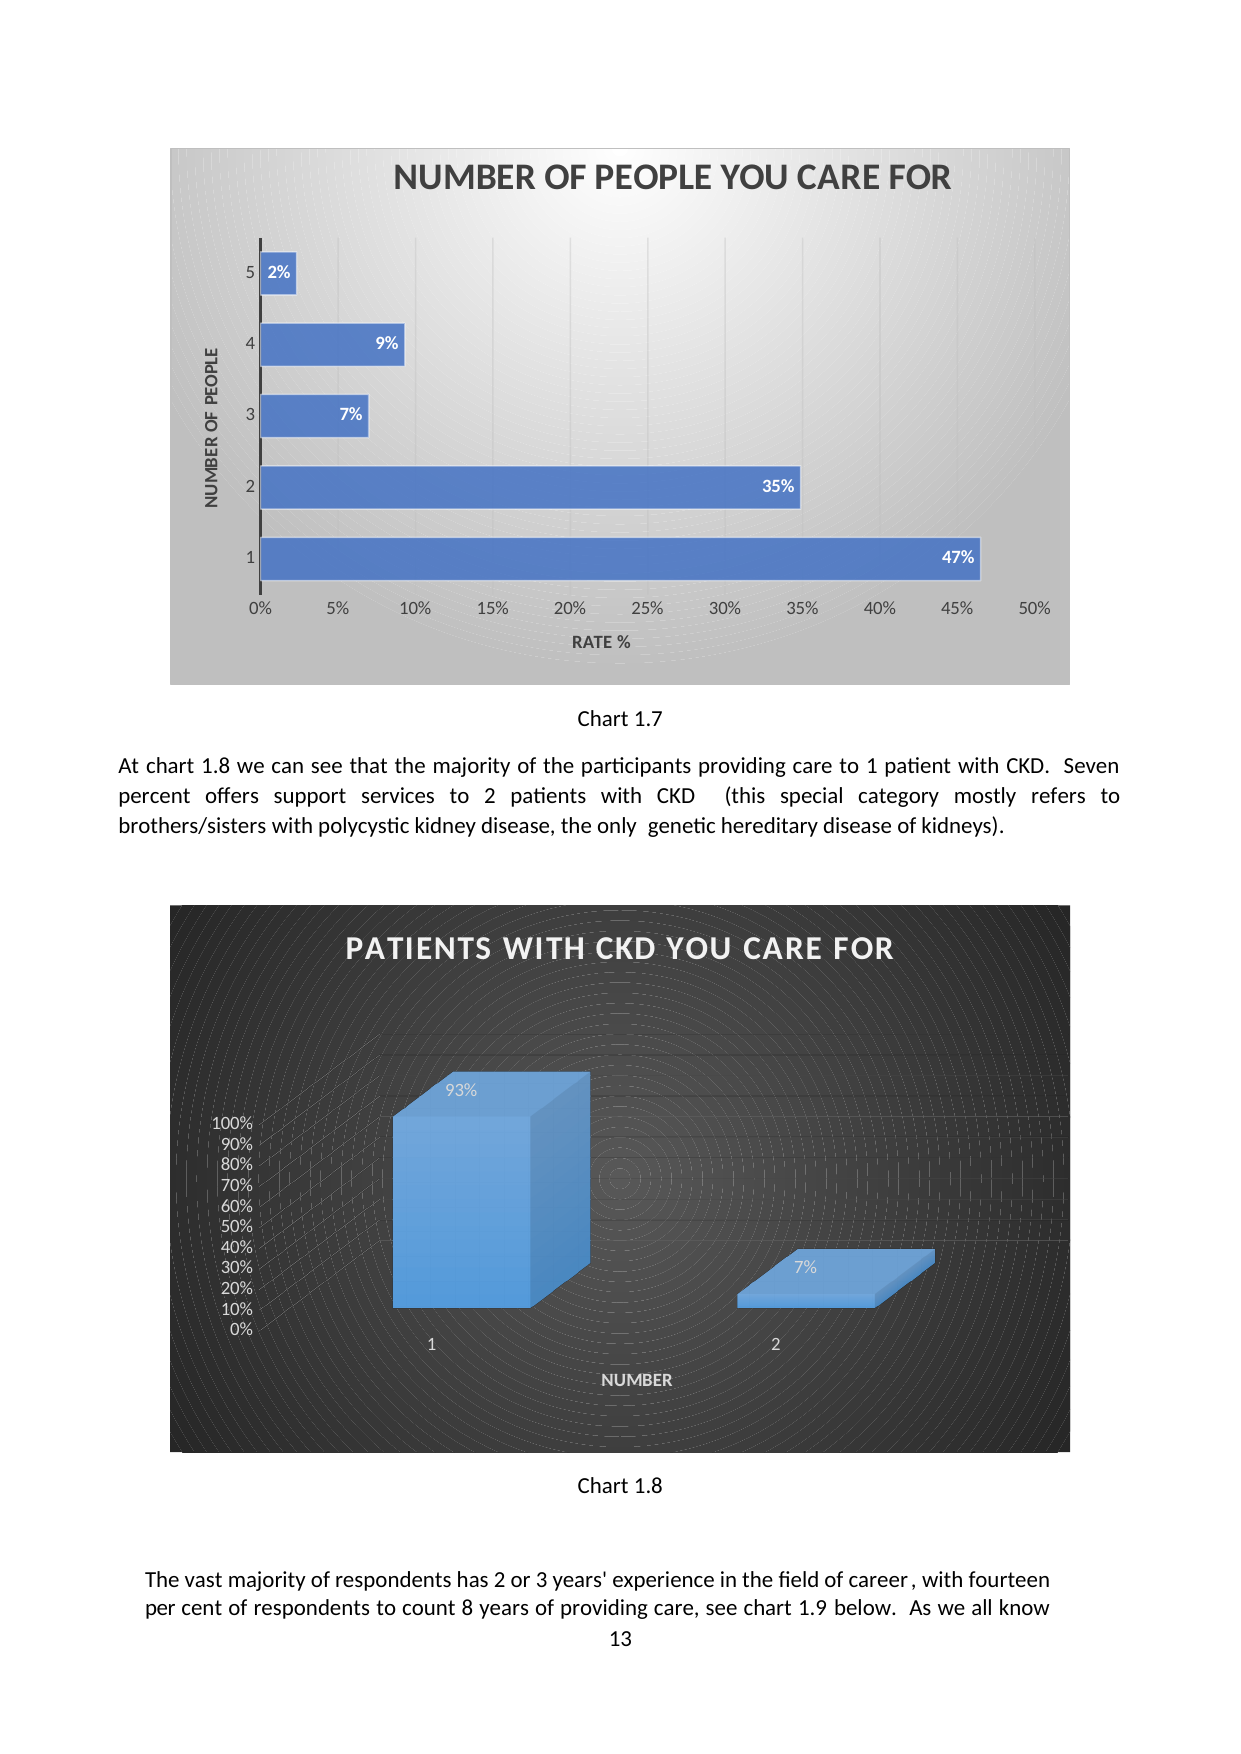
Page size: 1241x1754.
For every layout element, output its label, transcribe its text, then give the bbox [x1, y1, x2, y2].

text Chart 1.7 [118, 704, 1122, 732]
text Chart 1.8 [118, 1471, 1122, 1499]
text At chart 1.8 we can see that the majority of the participants providing care to 1 patient with CKD. Seven percent offers support services to 2 patients with CKD (this special category mostly refers to brothers/sisters with polycystic kidney disease, the only genetic hereditary disease of kidneys). [118, 751, 1122, 840]
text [145, 1565, 1050, 1621]
